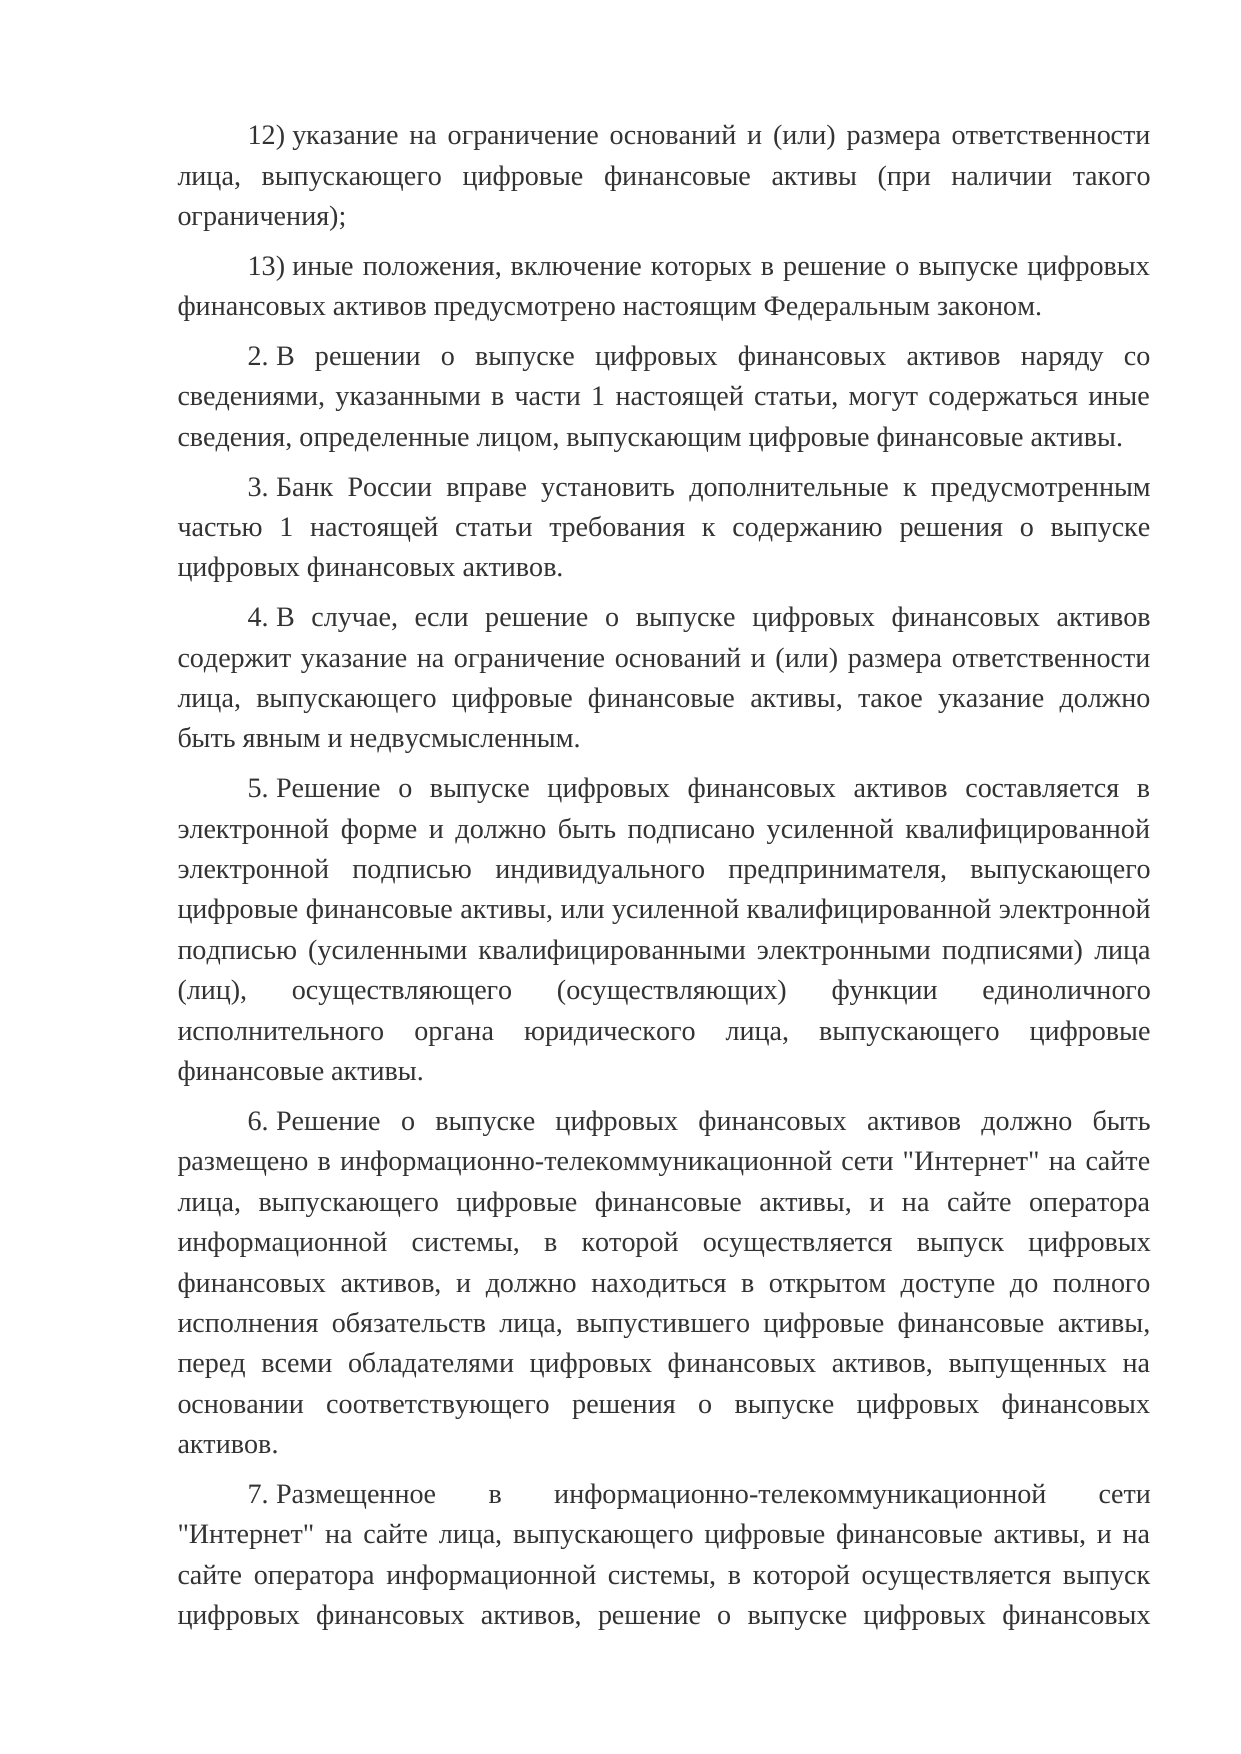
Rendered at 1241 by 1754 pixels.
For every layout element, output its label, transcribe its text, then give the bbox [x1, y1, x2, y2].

text 4. В случае, если решение о выпуске цифровых финансовых активов содержит указание на ограничение оснований и (или) размера ответственности лица, выпускающего цифровые финансовые активы, такое указание должно быть явным и недвусмысленным. [177, 600, 1152, 754]
text 5. Решение о выпуске цифровых финансовых активов составляется в электронной форме и должно быть подписано усиленной квалифицированной электронной подписью индивидуального предпринимателя, выпускающего цифровые финансовые активы, или усиленной квалифицированной электронной подписью (усиленными квалифицированными электронными подписями) лица (лиц), осуществляющего (осуществляющих) функции единоличного исполнительного органа юридического лица, выпускающего цифровые финансовые активы. [177, 771, 1152, 1087]
text 13) иные положения, включение которых в решение о выпуске цифровых финансовых активов предусмотрено настоящим Федеральным законом. [177, 249, 1152, 322]
text 12) указание на ограничение оснований и (или) размера ответственности лица, выпускающего цифровые финансовые активы (при наличии такого ограничения); [177, 118, 1152, 231]
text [177, 1477, 1152, 1631]
text 2. В решении о выпуске цифровых финансовых активов наряду со сведениями, указанными в части 1 настоящей статьи, могут содержаться иные сведения, определенные лицом, выпускающим цифровые финансовые активы. [177, 339, 1152, 452]
text 3. Банк России вправе установить дополнительные к предусмотренным частью 1 настоящей статьи требования к содержанию решения о выпуске цифровых финансовых активов. [177, 469, 1152, 583]
text 6. Решение о выпуске цифровых финансовых активов должно быть размещено в информационно-телекоммуникационной сети "Интернет" на сайте лица, выпускающего цифровые финансовые активы, и на сайте оператора информационной системы, в которой осуществляется выпуск цифровых финансовых активов, и должно находиться в открытом доступе до полного исполнения обязательств лица, выпустившего цифровые финансовые активы, перед всеми обладателями цифровых финансовых активов, выпущенных на основании соответствующего решения о выпуске цифровых финансовых активов. [177, 1104, 1152, 1460]
